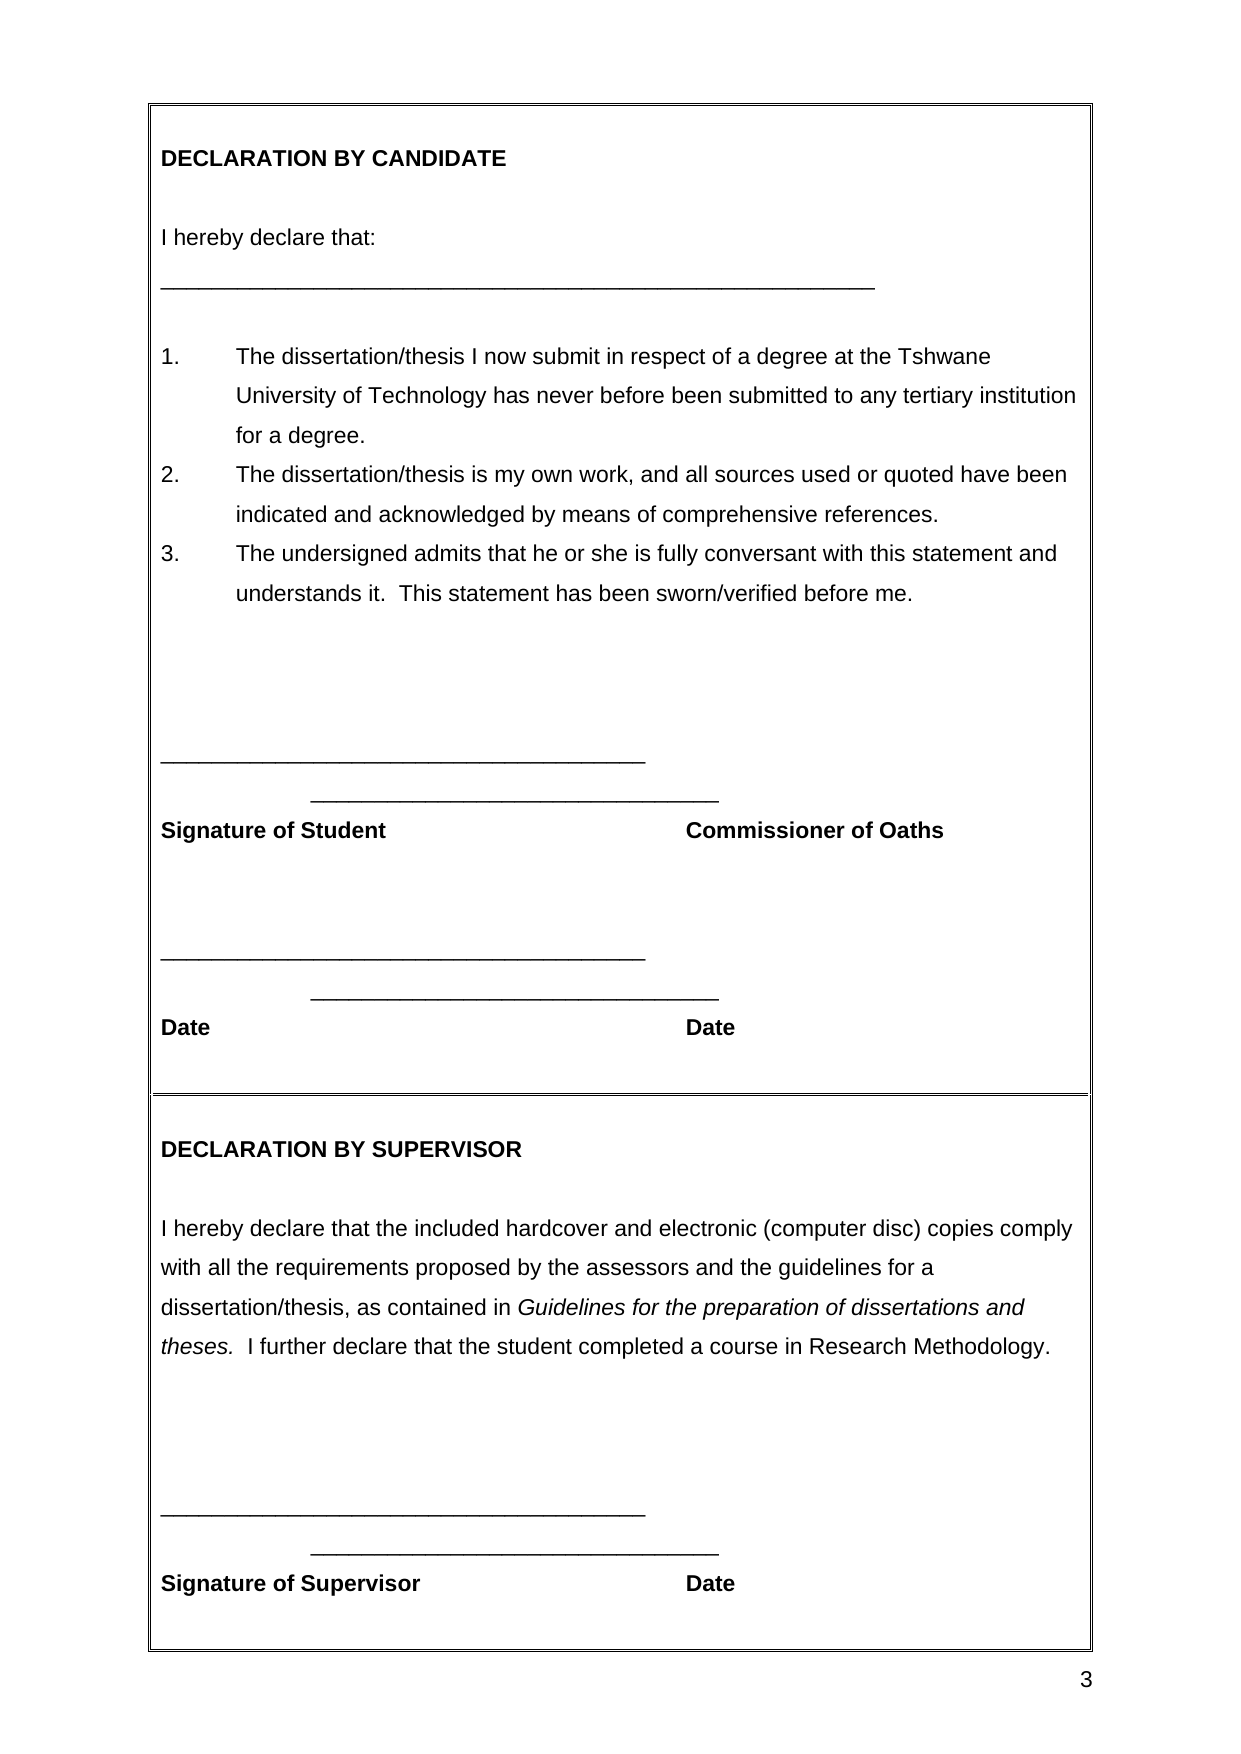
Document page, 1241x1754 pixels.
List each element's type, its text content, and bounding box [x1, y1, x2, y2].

table_header DECLARATION BY CANDIDATE I hereby declare that: ________________________________________________________ 1. The dissertation/thesis I now submit in respect of a degree at the Tshwane University of Technology has never before been submitted to any tertiary institution for a degree. 2. The dissertation/thesis is my own work, and all sources used or quoted have been indicated and acknowledged by means of comprehensive references. 3. The undersigned admits that he or she is fully conversant with this statement and understands it. This statement has been sworn/verified before me. ______________________________________ ________________________________ Signature of Student Commissioner of Oaths ______________________________________ ________________________________ Date Date [151, 106, 1090, 1093]
table_cell DECLARATION BY SUPERVISOR I hereby declare that the included hardcover and electronic (computer disc) copies comply with all the requirements proposed by the assessors and the guidelines for a dissertation/thesis, as contained in Guidelines for the preparation of dissertations and theses. I further declare that the student completed a course in Research Methodology. ______________________________________ ________________________________ Signature of Supervisor Date [149, 1093, 1091, 1649]
